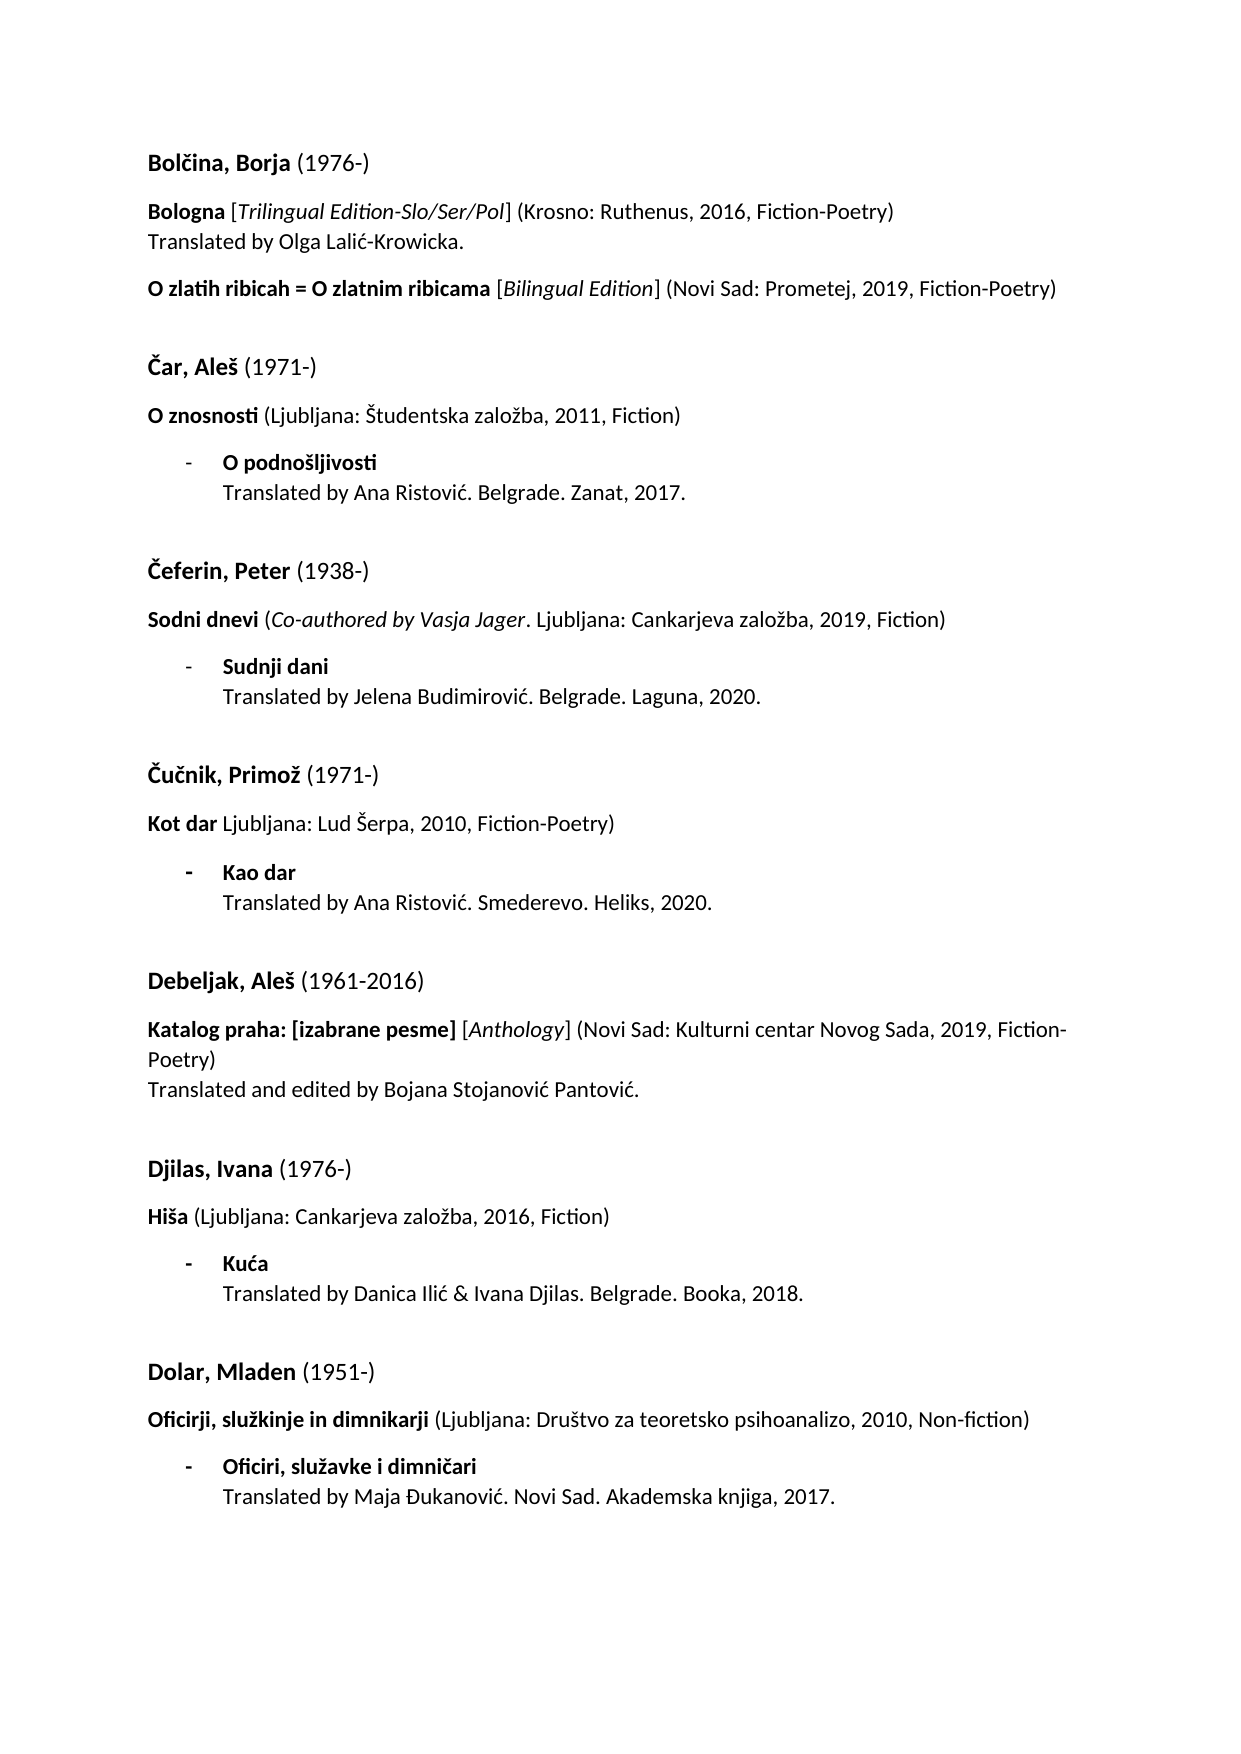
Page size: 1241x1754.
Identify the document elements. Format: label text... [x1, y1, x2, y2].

text Čučnik, Primož (1971-) [148, 759, 1093, 790]
text Čeferin, Peter (1938-) [148, 525, 1093, 586]
list O podnošljivosti Translated by Ana Ristović. Belgrade. Zanat, 2017. [185, 448, 1093, 506]
text Bolčina, Borja (1976-) [148, 148, 1093, 178]
list Oficiri, služavke i dimničari Translated by Maja Đukanović. Novi Sad. Akademska knjiga, 2017. [185, 1452, 1093, 1510]
list Kuća Translated by Danica Ilić & Ivana Djilas. Belgrade. Booka, 2018. [185, 1249, 1093, 1307]
text Kot dar Ljubljana: Lud Šerpa, 2010, Fiction-Poetry) [148, 809, 1093, 837]
text O znosnosti (Ljubljana: Študentska založba, 2011, Fiction) [148, 401, 1093, 429]
text Bologna [Trilingual Edition-Slo/Ser/Pol] (Krosno: Ruthenus, 2016, Fiction-Poetry) Translated by Olga Lalić-Krowicka. [148, 197, 1093, 255]
list Kao dar Translated by Ana Ristović. Smederevo. Heliks, 2020. [185, 856, 1093, 947]
text Djilas, Ivana (1976-) [148, 1122, 1093, 1183]
list Sudnji dani Translated by Jelena Budimirović. Belgrade. Laguna, 2020. [185, 652, 1093, 740]
text Dolar, Mladen (1951-) [148, 1325, 1093, 1386]
text Debeljak, Aleš (1961-2016) [148, 966, 1093, 996]
text Katalog praha: [izabrane pesme] [Anthology] (Novi Sad: Kulturni centar Novog Sada, 2019, Fiction-Poetry) Translated and edited by Bojana Stojanović Pantović. [148, 1015, 1093, 1103]
text O zlatih ribicah = O zlatnim ribicama [Bilingual Edition] (Novi Sad: Prometej, 2019, Fiction-Poetry) [148, 274, 1093, 302]
text Hiša (Ljubljana: Cankarjeva založba, 2016, Fiction) [148, 1202, 1093, 1230]
text Čar, Aleš (1971-) [148, 321, 1093, 382]
text Sodni dnevi (Co-authored by Vasja Jager. Ljubljana: Cankarjeva založba, 2019, Fiction) [148, 605, 1093, 633]
text Oficirji, služkinje in dimnikarji (Ljubljana: Društvo za teoretsko psihoanalizo, 2010, Non-fiction) [148, 1405, 1093, 1433]
